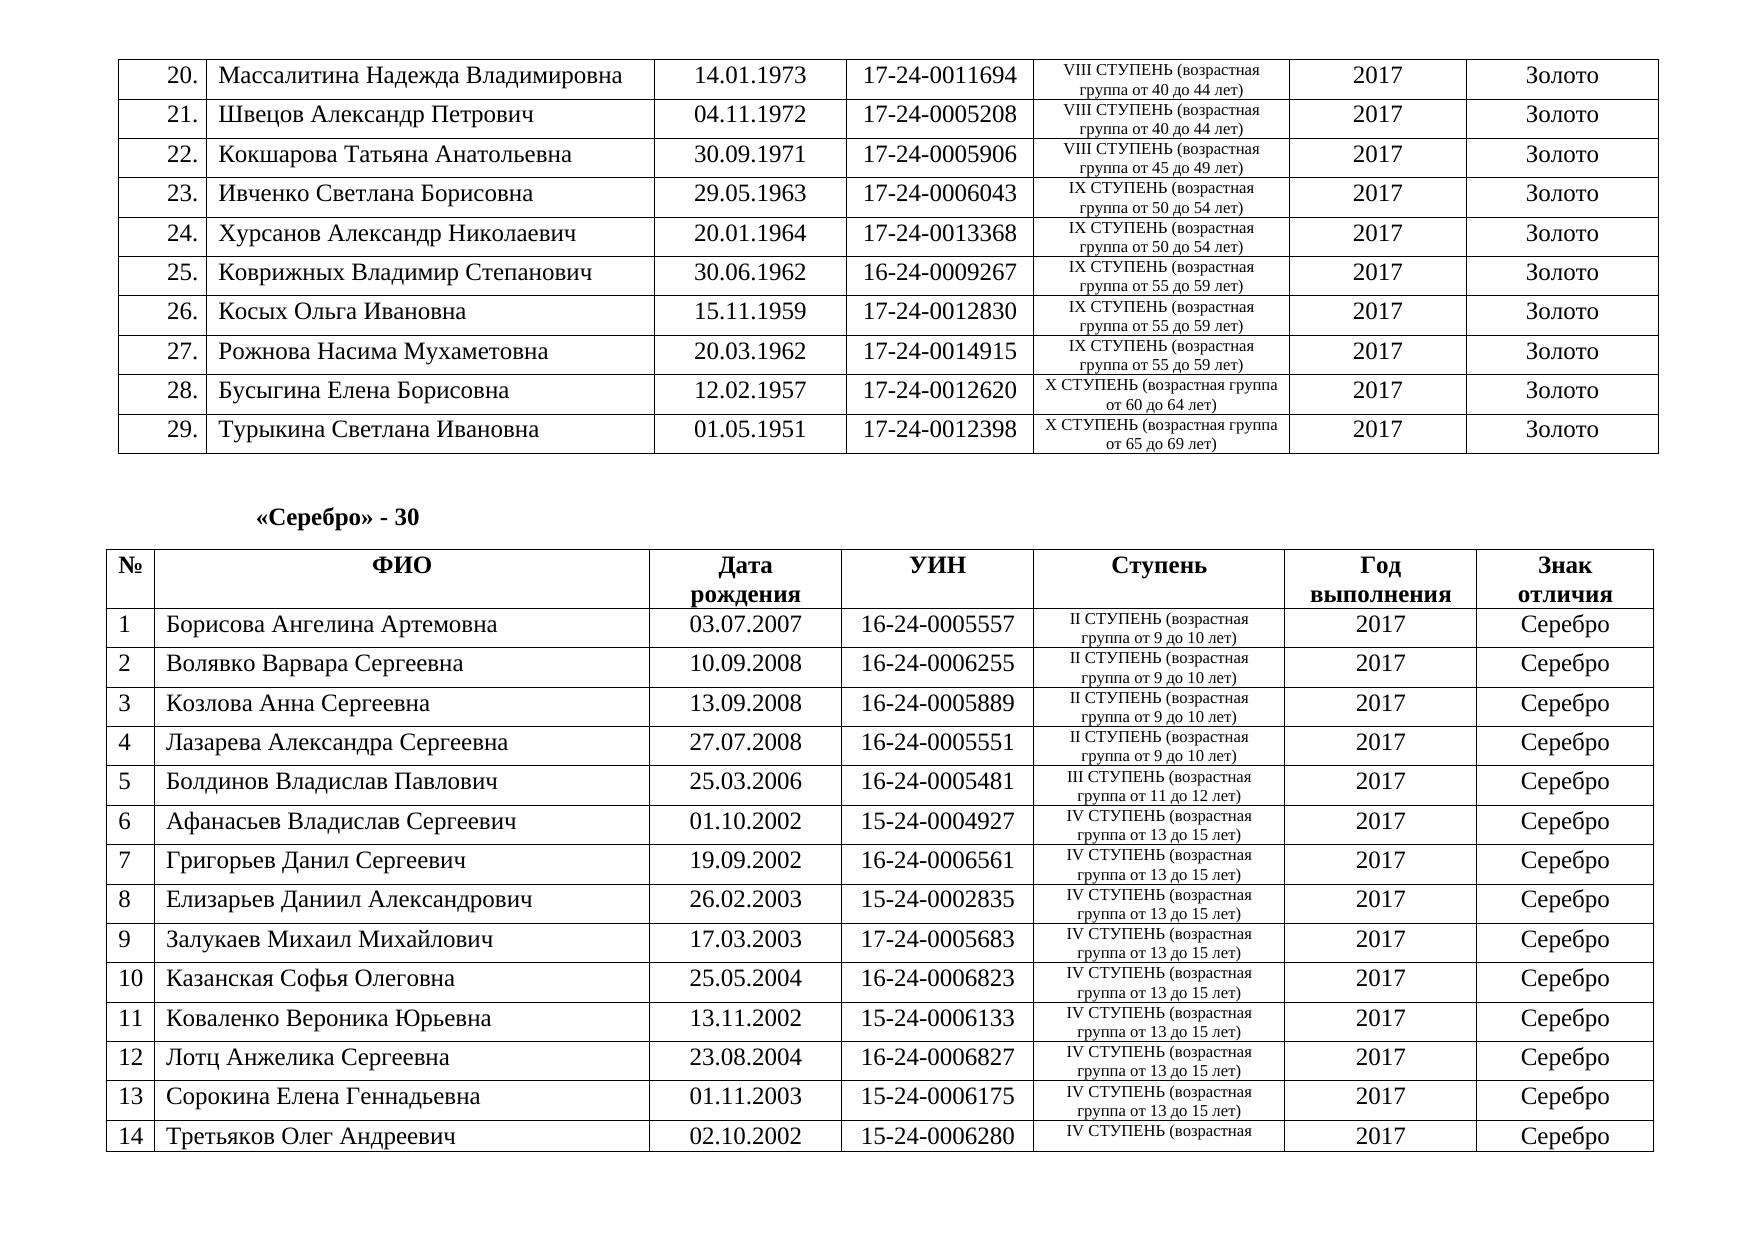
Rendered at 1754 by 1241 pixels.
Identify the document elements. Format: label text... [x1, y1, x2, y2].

table_cell 15-24-0006175 [842, 1081, 1033, 1120]
table_cell 23.08.2004 [650, 1042, 841, 1080]
table_cell 8 [107, 885, 154, 923]
table_cell 30.06.1962 [655, 257, 846, 295]
table_cell Рожнова Насима Мухаметовна [207, 336, 654, 374]
table_cell 20.03.1962 [655, 336, 846, 374]
table_cell 16-24-0006827 [842, 1042, 1033, 1080]
table_cell 14.01.1973 [655, 60, 846, 98]
table_cell Бусыгина Елена Борисовна [207, 375, 654, 413]
table_cell 12.02.1957 [655, 375, 846, 413]
table_cell Золото [1467, 218, 1658, 256]
table_cell 2017 [1290, 178, 1466, 217]
table_header УИН [842, 550, 1033, 608]
table_cell [119, 178, 206, 217]
table_cell 2017 [1285, 609, 1476, 647]
table_cell 16-24-0005481 [842, 766, 1033, 805]
table_header ФИО [155, 550, 649, 608]
table_cell 01.05.1951 [655, 415, 846, 453]
table_cell 17-24-0012620 [847, 375, 1033, 413]
table_cell 2017 [1290, 375, 1466, 413]
table_cell Ивченко Светлана Борисовна [207, 178, 654, 217]
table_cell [1034, 60, 1289, 98]
table_cell 30.09.1971 [655, 139, 846, 177]
table_cell 3 [107, 688, 154, 726]
table_cell 16-24-0005889 [842, 688, 1033, 726]
table_cell 29.05.1963 [655, 178, 846, 217]
table_cell 10 [107, 963, 154, 1002]
table_cell [119, 336, 206, 374]
table_cell 16-24-0006561 [842, 845, 1033, 883]
table_cell 2017 [1285, 766, 1476, 805]
table_cell II СТУПЕНЬ (возрастная группа от 9 до 10 лет) [1034, 648, 1284, 687]
table_cell 17-24-0005906 [847, 139, 1033, 177]
table_cell 17-24-0012830 [847, 296, 1033, 335]
table_cell Золото [1467, 100, 1658, 138]
table_cell IV СТУПЕНЬ (возрастная группа от 13 до 15 лет) [1034, 1003, 1284, 1041]
table_cell Серебро [1477, 648, 1653, 687]
table_cell 2017 [1285, 806, 1476, 844]
table_cell 2017 [1285, 1081, 1476, 1120]
table_cell 17.03.2003 [650, 924, 841, 962]
table_cell 15-24-0006280 [842, 1121, 1033, 1151]
table_cell 17-24-0012398 [847, 415, 1033, 453]
table_cell Лотц Анжелика Сергеевна [155, 1042, 649, 1080]
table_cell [1034, 1121, 1284, 1151]
table_cell [119, 415, 206, 453]
table_cell 5 [107, 766, 154, 805]
table_cell II СТУПЕНЬ (возрастная группа от 9 до 10 лет) [1034, 727, 1284, 765]
table_cell 03.07.2007 [650, 609, 841, 647]
table_cell [119, 375, 206, 413]
table_cell Залукаев Михаил Михайлович [155, 924, 649, 962]
table_cell Серебро [1477, 924, 1653, 962]
table_cell Коврижных Владимир Степанович [207, 257, 654, 295]
table_header Ступень [1034, 550, 1284, 608]
table_cell III СТУПЕНЬ (возрастная группа от 11 до 12 лет) [1034, 766, 1284, 805]
table_cell 17-24-0006043 [847, 178, 1033, 217]
table_cell Серебро [1477, 1003, 1653, 1041]
table_cell 13.09.2008 [650, 688, 841, 726]
table_cell IX СТУПЕНЬ (возрастная группа от 55 до 59 лет) [1034, 336, 1289, 374]
table_cell X СТУПЕНЬ (возрастная группа от 65 до 69 лет) [1034, 415, 1289, 453]
table_cell 2017 [1285, 688, 1476, 726]
table_cell Турыкина Светлана Ивановна [207, 415, 654, 453]
table_cell 02.10.2002 [650, 1121, 841, 1151]
table_cell [119, 60, 206, 98]
table_cell 1 [107, 609, 154, 647]
table_cell Кокшарова Татьяна Анатольевна [207, 139, 654, 177]
table_cell Серебро [1477, 806, 1653, 844]
table_cell 13 [107, 1081, 154, 1120]
table_cell II СТУПЕНЬ (возрастная группа от 9 до 10 лет) [1034, 688, 1284, 726]
table_cell 17-24-0014915 [847, 336, 1033, 374]
table_header Год выполнения [1285, 550, 1476, 608]
table_cell 2017 [1285, 963, 1476, 1002]
table_cell 15-24-0004927 [842, 806, 1033, 844]
table_cell 27.07.2008 [650, 727, 841, 765]
table_cell 17-24-0005208 [847, 100, 1033, 138]
table_cell 2017 [1285, 727, 1476, 765]
table_cell 25.03.2006 [650, 766, 841, 805]
table_cell 25.05.2004 [650, 963, 841, 1002]
text «Серебро» - 30 [118, 502, 1636, 530]
table_cell IV СТУПЕНЬ (возрастная группа от 13 до 15 лет) [1034, 963, 1284, 1002]
table_cell Серебро [1477, 727, 1653, 765]
table_cell 6 [107, 806, 154, 844]
table_cell 2017 [1290, 100, 1466, 138]
table_cell [119, 296, 206, 335]
table_cell 4 [107, 727, 154, 765]
table_cell Золото [1467, 415, 1658, 453]
table_cell [119, 100, 206, 138]
table_cell Золото [1467, 296, 1658, 335]
table_cell Швецов Александр Петрович [207, 100, 654, 138]
table_cell Золото [1467, 60, 1658, 98]
table_cell Серебро [1477, 766, 1653, 805]
table_cell VIII СТУПЕНЬ (возрастная группа от 45 до 49 лет) [1034, 139, 1289, 177]
table_cell 2017 [1285, 1121, 1476, 1151]
table_cell IV СТУПЕНЬ (возрастная группа от 13 до 15 лет) [1034, 806, 1284, 844]
table_cell 12 [107, 1042, 154, 1080]
table_cell 2017 [1290, 218, 1466, 256]
table_cell 16-24-0005557 [842, 609, 1033, 647]
table_cell X СТУПЕНЬ (возрастная группа от 60 до 64 лет) [1034, 375, 1289, 413]
table_cell Волявко Варвара Сергеевна [155, 648, 649, 687]
table_cell 16-24-0006823 [842, 963, 1033, 1002]
table_cell 2017 [1290, 296, 1466, 335]
table_cell Массалитина Надежда Владимировна [207, 60, 654, 98]
table_cell II СТУПЕНЬ (возрастная группа от 9 до 10 лет) [1034, 609, 1284, 647]
table_cell 16-24-0005551 [842, 727, 1033, 765]
table_cell Елизарьев Даниил Александрович [155, 885, 649, 923]
table_cell 11 [107, 1003, 154, 1041]
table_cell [1034, 1081, 1284, 1120]
table_cell 2017 [1290, 336, 1466, 374]
table_cell Серебро [1477, 885, 1653, 923]
table_cell IV СТУПЕНЬ (возрастная группа от 13 до 15 лет) [1034, 845, 1284, 883]
table_cell IX СТУПЕНЬ (возрастная группа от 55 до 59 лет) [1034, 257, 1289, 295]
table_cell 16-24-0006255 [842, 648, 1033, 687]
table_cell Золото [1467, 257, 1658, 295]
table_cell 2017 [1290, 139, 1466, 177]
table_cell 16-24-0009267 [847, 257, 1033, 295]
table_cell Серебро [1477, 1121, 1653, 1151]
table_cell 13.11.2002 [650, 1003, 841, 1041]
table_cell 2017 [1285, 648, 1476, 687]
table_header Дата рождения [650, 550, 841, 608]
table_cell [155, 1121, 649, 1151]
table_cell IX СТУПЕНЬ (возрастная группа от 50 до 54 лет) [1034, 178, 1289, 217]
table_cell Золото [1467, 139, 1658, 177]
table_cell 10.09.2008 [650, 648, 841, 687]
table_cell 19.09.2002 [650, 845, 841, 883]
table_cell 2017 [1285, 1003, 1476, 1041]
table_cell 2017 [1285, 924, 1476, 962]
table_cell 2017 [1285, 1042, 1476, 1080]
table_cell 7 [107, 845, 154, 883]
table_cell IV СТУПЕНЬ (возрастная группа от 13 до 15 лет) [1034, 924, 1284, 962]
table_cell Лазарева Александра Сергеевна [155, 727, 649, 765]
table_cell Коваленко Вероника Юрьевна [155, 1003, 649, 1041]
table_cell Григорьев Данил Сергеевич [155, 845, 649, 883]
table_cell Серебро [1477, 609, 1653, 647]
table_cell 17-24-0011694 [847, 60, 1033, 98]
table_cell 20.01.1964 [655, 218, 846, 256]
table_cell IX СТУПЕНЬ (возрастная группа от 55 до 59 лет) [1034, 296, 1289, 335]
table_cell Косых Ольга Ивановна [207, 296, 654, 335]
table_cell Хурсанов Александр Николаевич [207, 218, 654, 256]
table_cell Серебро [1477, 845, 1653, 883]
table_cell Золото [1467, 178, 1658, 217]
table_cell Золото [1467, 375, 1658, 413]
table_cell IX СТУПЕНЬ (возрастная группа от 50 до 54 лет) [1034, 218, 1289, 256]
table_cell 14 [107, 1121, 154, 1151]
table_cell [119, 139, 206, 177]
table_cell 01.10.2002 [650, 806, 841, 844]
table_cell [1034, 100, 1289, 138]
table_cell Сорокина Елена Геннадьевна [155, 1081, 649, 1120]
table_cell [119, 218, 206, 256]
table_header № [107, 550, 154, 608]
table_cell 26.02.2003 [650, 885, 841, 923]
table_cell 01.11.2003 [650, 1081, 841, 1120]
table_cell Борисова Ангелина Артемовна [155, 609, 649, 647]
table_cell Серебро [1477, 963, 1653, 1002]
table_cell Серебро [1477, 1081, 1653, 1120]
table_cell 2017 [1285, 845, 1476, 883]
table_cell 15-24-0006133 [842, 1003, 1033, 1041]
table_cell Золото [1467, 336, 1658, 374]
table_cell 17-24-0013368 [847, 218, 1033, 256]
table_cell IV СТУПЕНЬ (возрастная группа от 13 до 15 лет) [1034, 885, 1284, 923]
table_cell [119, 257, 206, 295]
table_cell 9 [107, 924, 154, 962]
table_cell Серебро [1477, 1042, 1653, 1080]
table_cell 2017 [1290, 60, 1466, 98]
table_cell 15-24-0002835 [842, 885, 1033, 923]
table_cell 15.11.1959 [655, 296, 846, 335]
table_header Знак отличия [1477, 550, 1653, 608]
table_cell Афанасьев Владислав Сергеевич [155, 806, 649, 844]
table_cell Козлова Анна Сергеевна [155, 688, 649, 726]
table_cell 2017 [1290, 415, 1466, 453]
table_cell 17-24-0005683 [842, 924, 1033, 962]
table_cell 2017 [1290, 257, 1466, 295]
table_cell 2 [107, 648, 154, 687]
table_cell Серебро [1477, 688, 1653, 726]
table_cell 04.11.1972 [655, 100, 846, 138]
table_cell Болдинов Владислав Павлович [155, 766, 649, 805]
table_cell Казанская Софья Олеговна [155, 963, 649, 1002]
table_cell 2017 [1285, 885, 1476, 923]
table_cell IV СТУПЕНЬ (возрастная группа от 13 до 15 лет) [1034, 1042, 1284, 1080]
